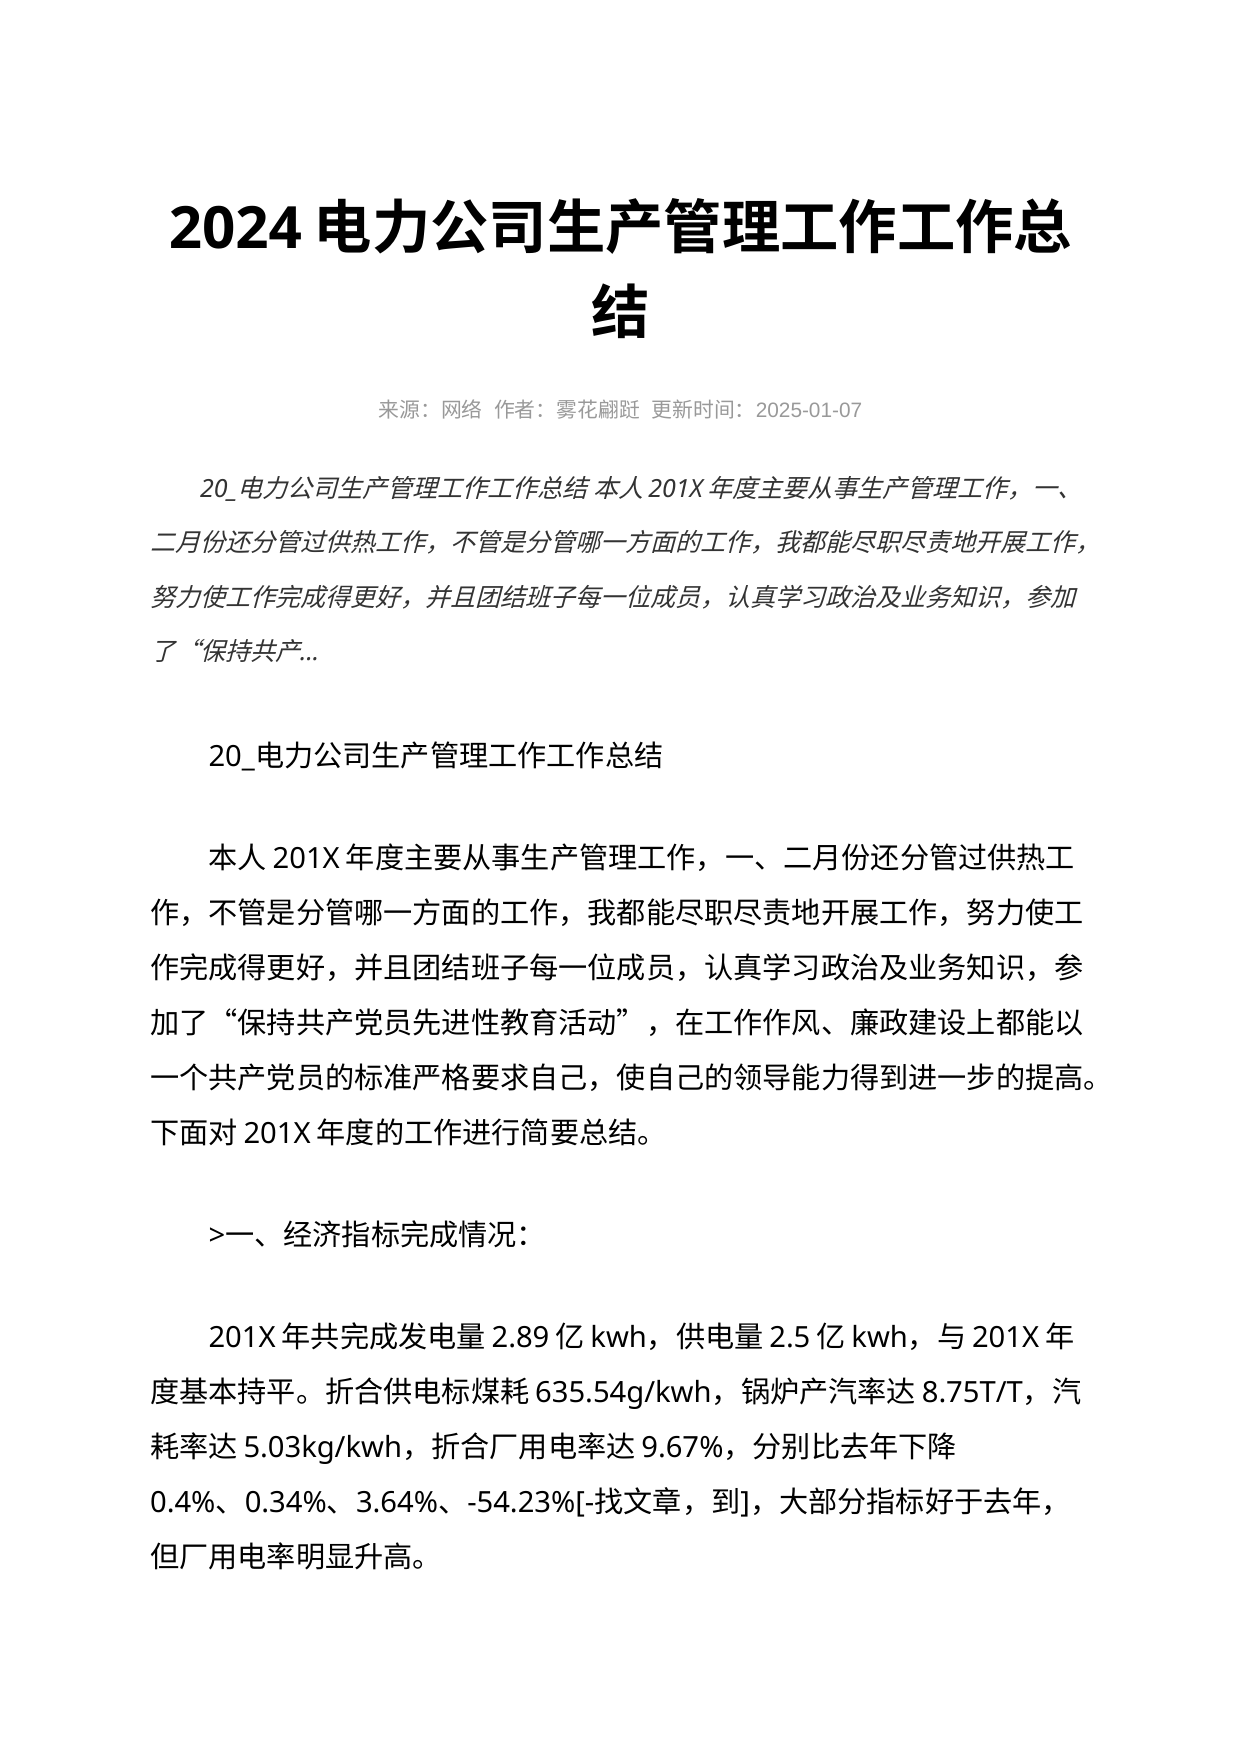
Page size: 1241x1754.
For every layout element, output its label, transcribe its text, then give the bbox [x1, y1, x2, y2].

subtitle 2024电力公司生产管理工作工作总结 [150, 181, 1090, 351]
text >一、经济指标完成情况： [150, 1211, 1090, 1253]
text 201X年共完成发电量2.89亿kwh，供电量2.5亿kwh，与201X年度基本持平。折合供电标煤耗635.54g/kwh，锅炉产汽率达8.75T/T，汽耗率达5.03kg/kwh，折合厂用电率达9.67%，分别比去年下降0.4%、0.34%、3.64%、-54.23%[-找文章，到]，大部分指标好于去年，但厂用电率明显升高。 [150, 1313, 1090, 1575]
text 本人201X年度主要从事生产管理工作，一、二月份还分管过供热工作，不管是分管哪一方面的工作，我都能尽职尽责地开展工作，努力使工作完成得更好，并且团结班子每一位成员，认真学习政治及业务知识，参加了“保持共产党员先进性教育活动”，在工作作风、廉政建设上都能以一个共产党员的标准严格要求自己，使自己的领导能力得到进一步的提高。下面对201X年度的工作进行简要总结。 [150, 834, 1090, 1152]
text 20_电力公司生产管理工作工作总结 本人201X年度主要从事生产管理工作，一、二月份还分管过供热工作，不管是分管哪一方面的工作，我都能尽职尽责地开展工作，努力使工作完成得更好，并且团结班子每一位成员，认真学习政治及业务知识，参加了“保持共产... [150, 468, 1090, 668]
text 来源：网络 作者：雾花翩跹 更新时间：2025-01-07 [150, 397, 1090, 421]
text 20_电力公司生产管理工作工作总结 [150, 733, 1090, 775]
